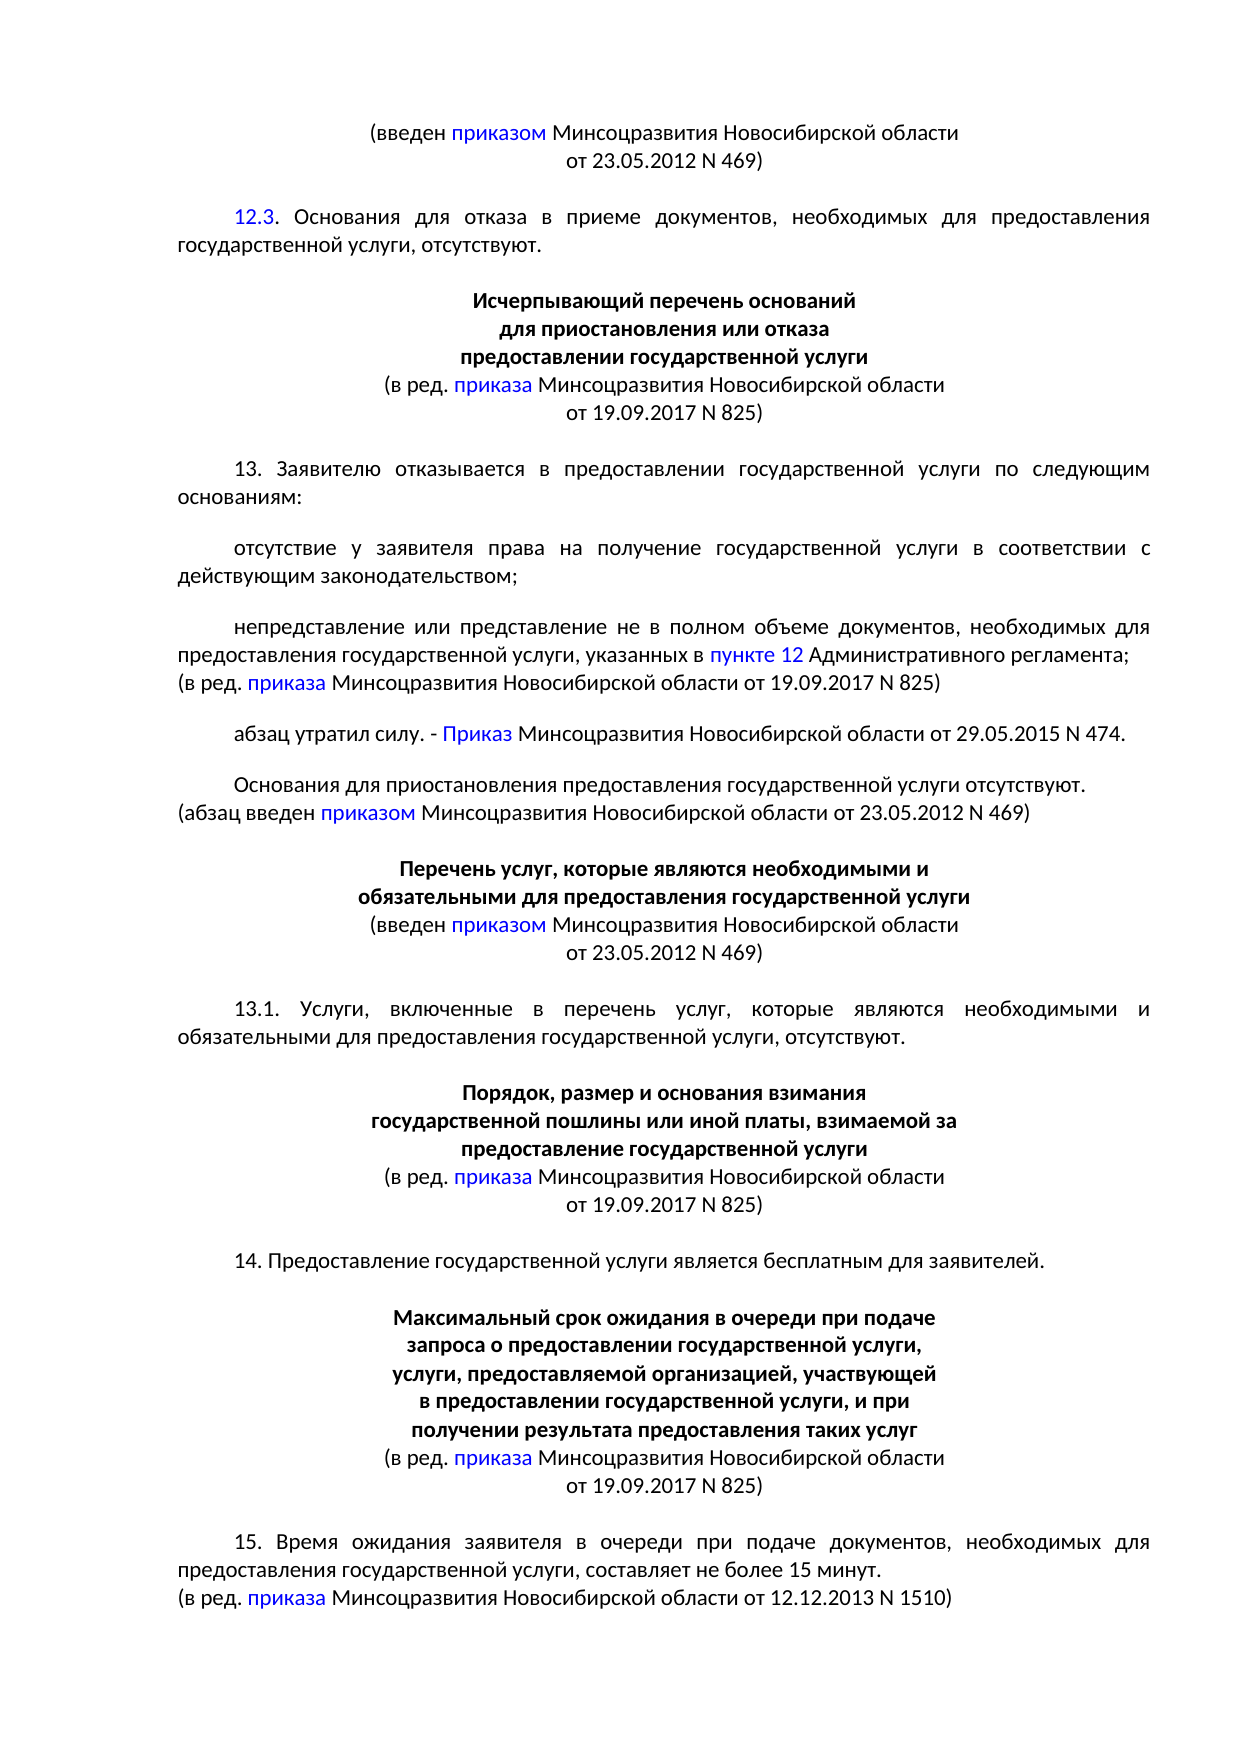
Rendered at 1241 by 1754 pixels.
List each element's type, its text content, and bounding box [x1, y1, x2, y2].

title Исчерпывающий перечень оснований [177, 286, 1152, 314]
text (абзац введен приказом Минсоцразвития Новосибирской области от 23.05.2012 N 469) [177, 798, 1152, 826]
text от 23.05.2012 N 469) [177, 146, 1152, 174]
title для приостановления или отказа [177, 314, 1152, 342]
text 13. Заявителю отказывается в предоставлении государственной услуги по следующим основаниям: [177, 454, 1152, 510]
text непредставление или представление не в полном объеме документов, необходимых для предоставления государственной услуги, указанных в пункте 12 Административного регламента; [177, 612, 1152, 668]
text (в ред. приказа Минсоцразвития Новосибирской области [177, 370, 1152, 398]
text 13.1. Услуги, включенные в перечень услуг, которые являются необходимыми и обязательными для предоставления государственной услуги, отсутствуют. [177, 994, 1152, 1050]
text Основания для приостановления предоставления государственной услуги отсутствуют. [177, 770, 1152, 798]
text (в ред. приказа Минсоцразвития Новосибирской области от 12.12.2013 N 1510) [177, 1583, 1152, 1611]
title услуги, предоставляемой организацией, участвующей [177, 1359, 1152, 1387]
text абзац утратил силу. - Приказ Минсоцразвития Новосибирской области от 29.05.2015 N 474. [177, 719, 1152, 747]
text (введен приказом Минсоцразвития Новосибирской области [177, 118, 1152, 146]
text от 23.05.2012 N 469) [177, 938, 1152, 966]
text от 19.09.2017 N 825) [177, 398, 1152, 426]
title государственной пошлины или иной платы, взимаемой за [177, 1106, 1152, 1134]
title в предоставлении государственной услуги, и при [177, 1387, 1152, 1415]
title обязательными для предоставления государственной услуги [177, 882, 1152, 910]
title Перечень услуг, которые являются необходимыми и [177, 854, 1152, 882]
text 15. Время ожидания заявителя в очереди при подаче документов, необходимых для предоставления государственной услуги, составляет не более 15 минут. [177, 1527, 1152, 1583]
text от 19.09.2017 N 825) [177, 1191, 1152, 1218]
title Порядок, размер и основания взимания [177, 1078, 1152, 1106]
text (в ред. приказа Минсоцразвития Новосибирской области [177, 1162, 1152, 1191]
text (в ред. приказа Минсоцразвития Новосибирской области [177, 1443, 1152, 1471]
text 14. Предоставление государственной услуги является бесплатным для заявителей. [177, 1247, 1152, 1274]
title получении результата предоставления таких услуг [177, 1415, 1152, 1443]
title предоставление государственной услуги [177, 1134, 1152, 1162]
title запроса о предоставлении государственной услуги, [177, 1331, 1152, 1359]
title Максимальный срок ожидания в очереди при подаче [177, 1303, 1152, 1331]
text 12.3. Основания для отказа в приеме документов, необходимых для предоставления государственной услуги, отсутствуют. [177, 202, 1152, 258]
text (в ред. приказа Минсоцразвития Новосибирской области от 19.09.2017 N 825) [177, 668, 1152, 696]
text (введен приказом Минсоцразвития Новосибирской области [177, 910, 1152, 938]
text отсутствие у заявителя права на получение государственной услуги в соответствии с действующим законодательством; [177, 533, 1152, 589]
text от 19.09.2017 N 825) [177, 1471, 1152, 1499]
title предоставлении государственной услуги [177, 342, 1152, 370]
